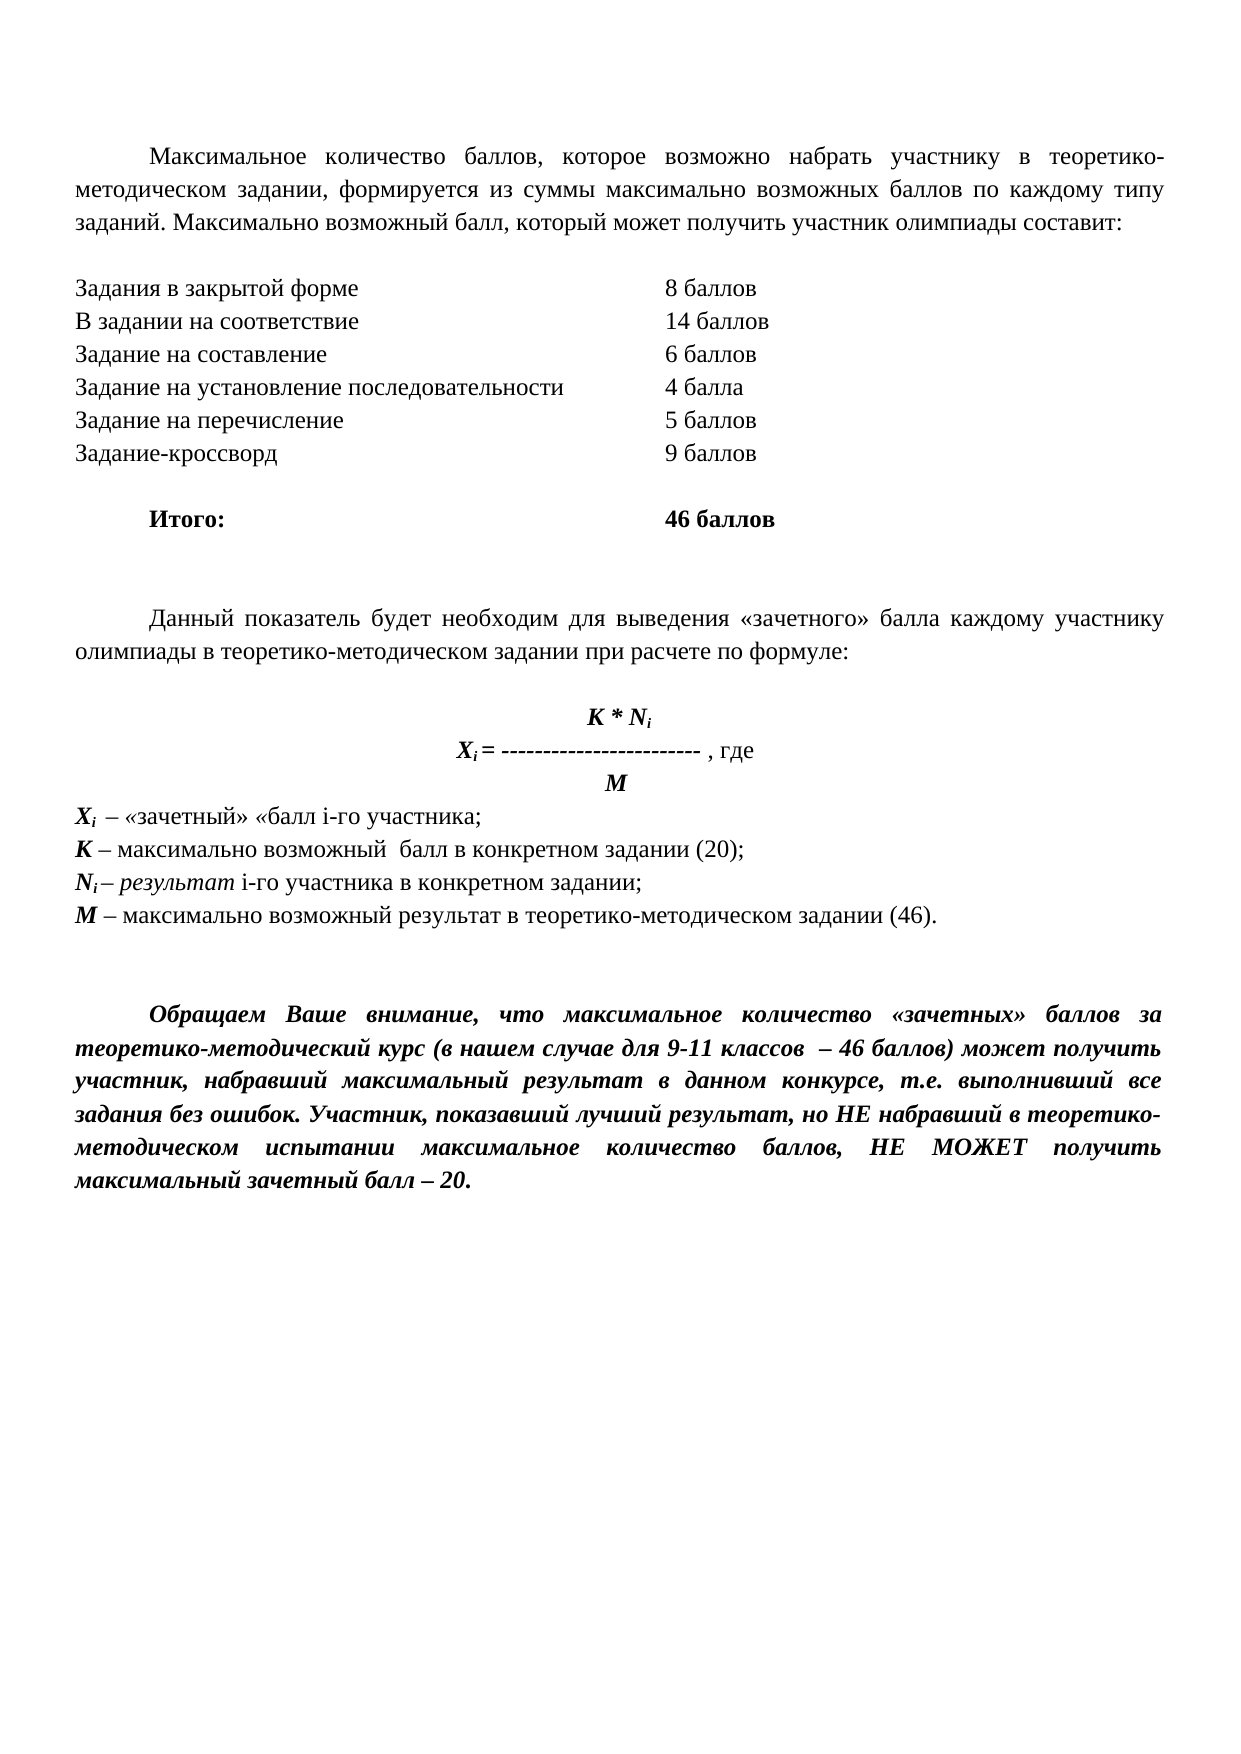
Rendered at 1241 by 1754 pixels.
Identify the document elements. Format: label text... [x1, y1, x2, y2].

text Итого: 46 баллов [75, 504, 1165, 533]
text M [517, 768, 1165, 797]
text К * Ni [75, 702, 1165, 731]
text Хi = ------------------------ , где [1, 735, 1165, 764]
text Задание на установление последовательности 4 балла [75, 372, 1165, 401]
text Задание на перечисление 5 баллов [75, 405, 1165, 434]
text Задание на составление 6 баллов [75, 339, 1165, 368]
text Задание-кроссворд 9 баллов [75, 438, 1165, 467]
text К – максимально возможный балл в конкретном задании (20); [75, 834, 1165, 863]
text Обращаем Ваше внимание, что максимальное количество «зачетных» баллов за теоретико-методический курс (в нашем случае для 9-11 классов – 46 баллов) может получить участник, набравший максимальный результат в данном конкурсе, т.е. выполнивший все задания без ошибок. Участник, показавший лучший результат, но НЕ набравший в теоретико-методическом испытании максимальное количество баллов, НЕ МОЖЕТ получить максимальный зачетный балл – 20. [75, 999, 1165, 1193]
text Данный показатель будет необходим для выведения «зачетного» балла каждому участнику олимпиады в теоретико-методическом задании при расчете по формуле: [75, 603, 1165, 665]
text Максимальное количество баллов, которое возможно набрать участнику в теоретико-методическом задании, формируется из суммы максимально возможных баллов по каждому типу заданий. Максимально возможный балл, который может получить участник олимпиады составит: [75, 141, 1165, 236]
text Хi – «зачетный» «балл i-го участника; [75, 801, 1165, 830]
text M – максимально возможный результат в теоретико-методическом задании (46). [75, 901, 1165, 929]
text Ni – результат i-го участника в конкретном задании; [75, 867, 1165, 896]
text Задания в закрытой форме 8 баллов [75, 273, 1165, 302]
text В задании на соответствие 14 баллов [75, 306, 1165, 335]
